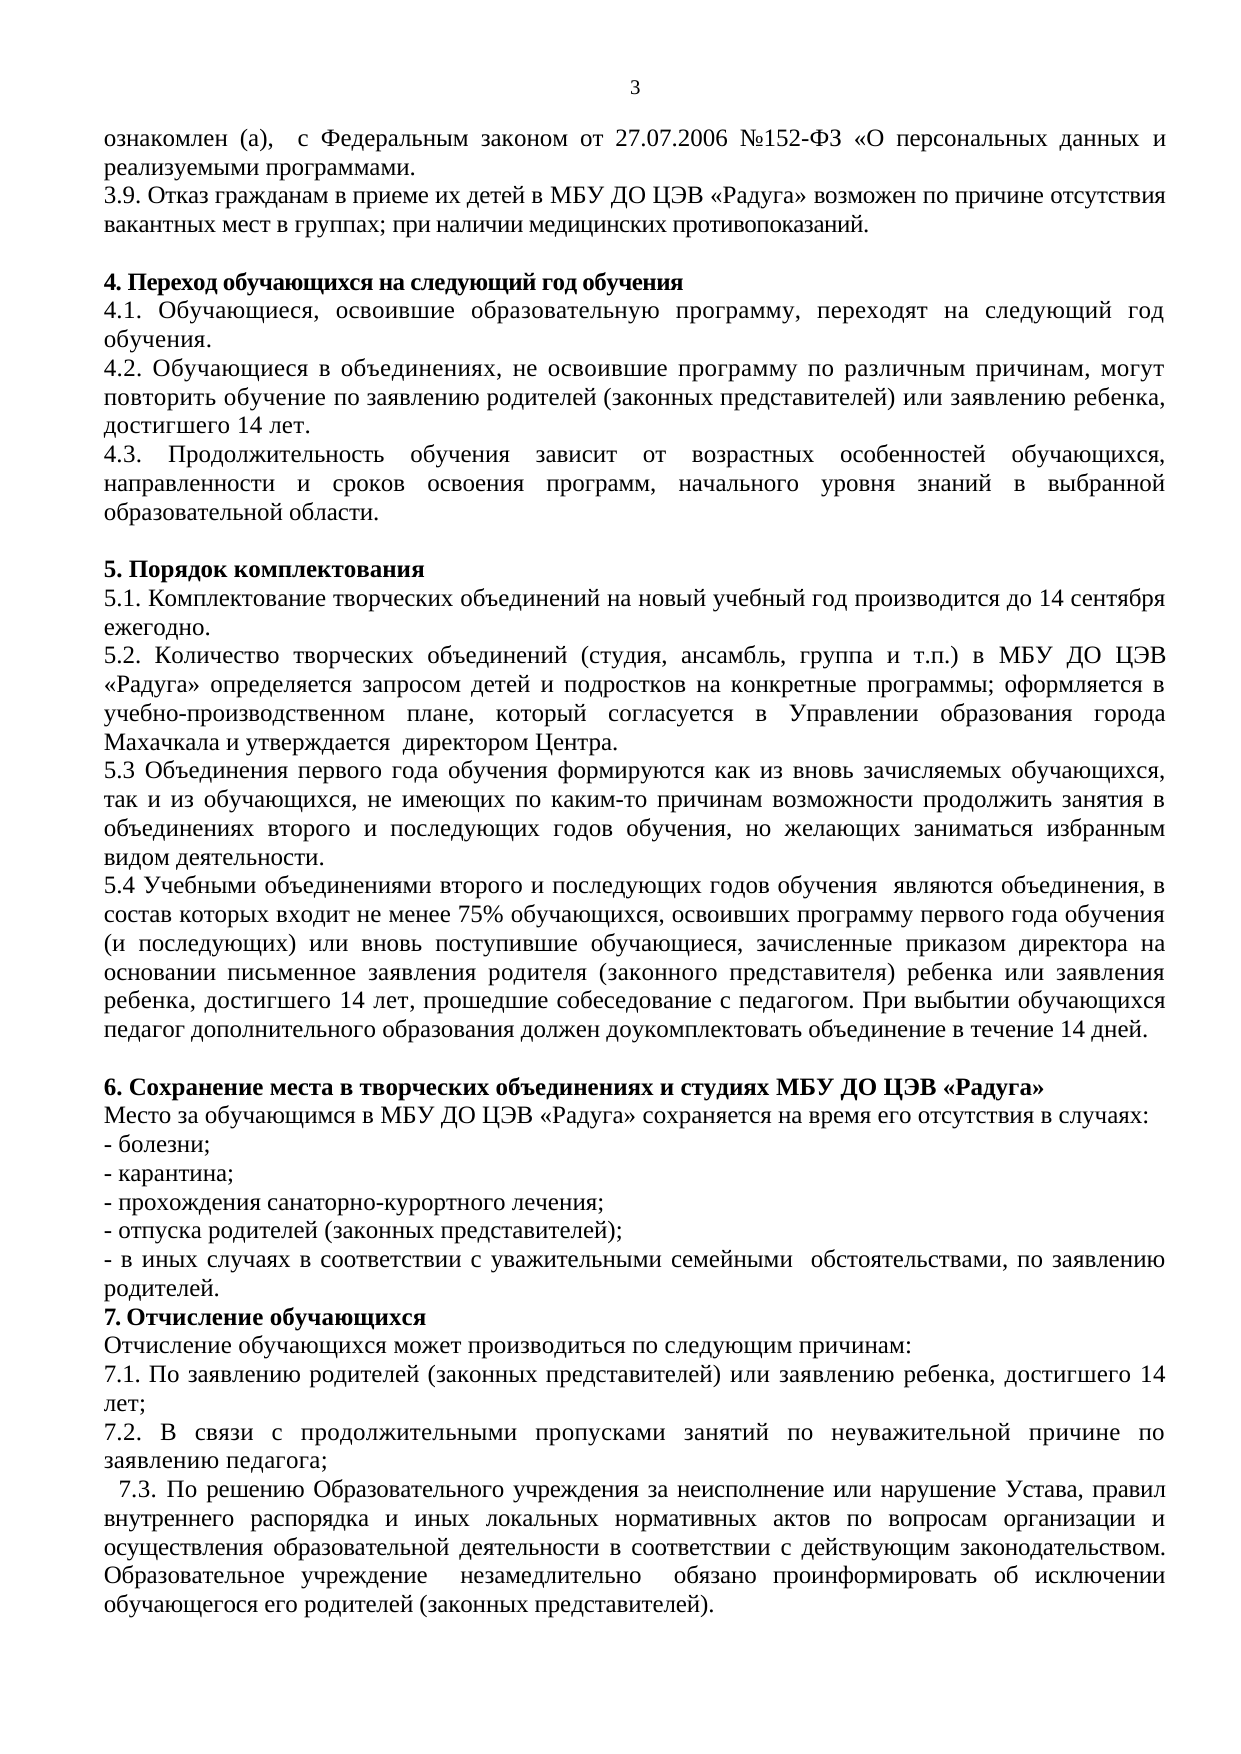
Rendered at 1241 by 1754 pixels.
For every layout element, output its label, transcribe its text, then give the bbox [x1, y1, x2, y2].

text 6. Сохранение места в творческих объединениях и студиях МБУ ДО ЦЭВ «Радуга» [103, 1072, 1166, 1101]
text 7. Отчисление обучающихся [103, 1302, 1166, 1331]
text 4.3. Продолжительность обучения зависит от возрастных особенностей обучающихся, направленности и сроков освоения программ, начального уровня знаний в выбранной образовательной области. [103, 439, 1166, 526]
text 5.2. Количество творческих объединений (студия, ансамбль, группа и т.п.) в МБУ ДО ЦЭВ «Радуга» определяется запросом детей и подростков на конкретные программы; оформляется в учебно-производственном плане, который согласуется в Управлении образования города Махачкала и утверждается директором Центра. [103, 641, 1166, 756]
text - в иных случаях в соответствии с уважительными семейными обстоятельствами, по заявлению родителей. [103, 1244, 1166, 1302]
text 5.3 Объединения первого года обучения формируются как из вновь зачисляемых обучающихся, так и из обучающихся, не имеющих по каким-то причинам возможности продолжить занятия в объединениях второго и последующих годов обучения, но желающих заниматься избранным видом деятельности. [103, 756, 1166, 871]
text 4. Переход обучающихся на следующий год обучения [103, 267, 1166, 296]
text Отчисление обучающихся может производиться по следующим причинам: [103, 1331, 1121, 1359]
text 4.2. Обучающиеся в объединениях, не освоившие программу по различным причинам, могут повторить обучение по заявлению родителей (законных представителей) или заявлению ребенка, достигшего 14 лет. [103, 353, 1166, 439]
text Место за обучающимся в МБУ ДО ЦЭВ «Радуга» сохраняется на время его отсутствия в случаях: [103, 1101, 1166, 1129]
text 7.1. По заявлению родителей (законных представителей) или заявлению ребенка, достигшего 14 лет; [103, 1359, 1166, 1417]
text 7.2. В связи с продолжительными пропусками занятий по неуважительной причине по заявлению педагога; [103, 1417, 1166, 1474]
text - карантина; [103, 1158, 1166, 1187]
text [103, 123, 1166, 181]
text 4.1. Обучающиеся, освоившие образовательную программу, переходят на следующий год обучения. [103, 296, 1166, 353]
text - отпуска родителей (законных представителей); [103, 1216, 1166, 1244]
text - болезни; [103, 1129, 1166, 1158]
text 5. Порядок комплектования [103, 554, 1166, 583]
text - прохождения санаторно-курортного лечения; [103, 1187, 1166, 1216]
text 5.1. Комплектование творческих объединений на новый учебный год производится до 14 сентября ежегодно. [103, 583, 1166, 641]
text 5.4 Учебными объединениями второго и последующих годов обучения являются объединения, в состав которых входит не менее 75% обучающихся, освоивших программу первого года обучения (и последующих) или вновь поступившие обучающиеся, зачисленные приказом директора на основании письменное заявления родителя (законного представителя) ребенка или заявления ребенка, достигшего 14 лет, прошедшие собеседование с педагогом. При выбытии обучающихся педагог дополнительного образования должен доукомплектовать объединение в течение 14 дней. [103, 871, 1166, 1043]
text 3.9. Отказ гражданам в приеме их детей в МБУ ДО ЦЭВ «Радуга» возможен по причине отсутствия вакантных мест в группах; при наличии медицинских противопоказаний. [103, 181, 1166, 238]
text 7.3. По решению Образовательного учреждения за неисполнение или нарушение Устава, правил внутреннего распорядка и иных локальных нормативных актов по вопросам организации и осуществления образовательной деятельности в соответствии с действующим законодательством. Образовательное учреждение незамедлительно обязано проинформировать об исключении обучающегося его родителей (законных представителей). [103, 1474, 1166, 1618]
